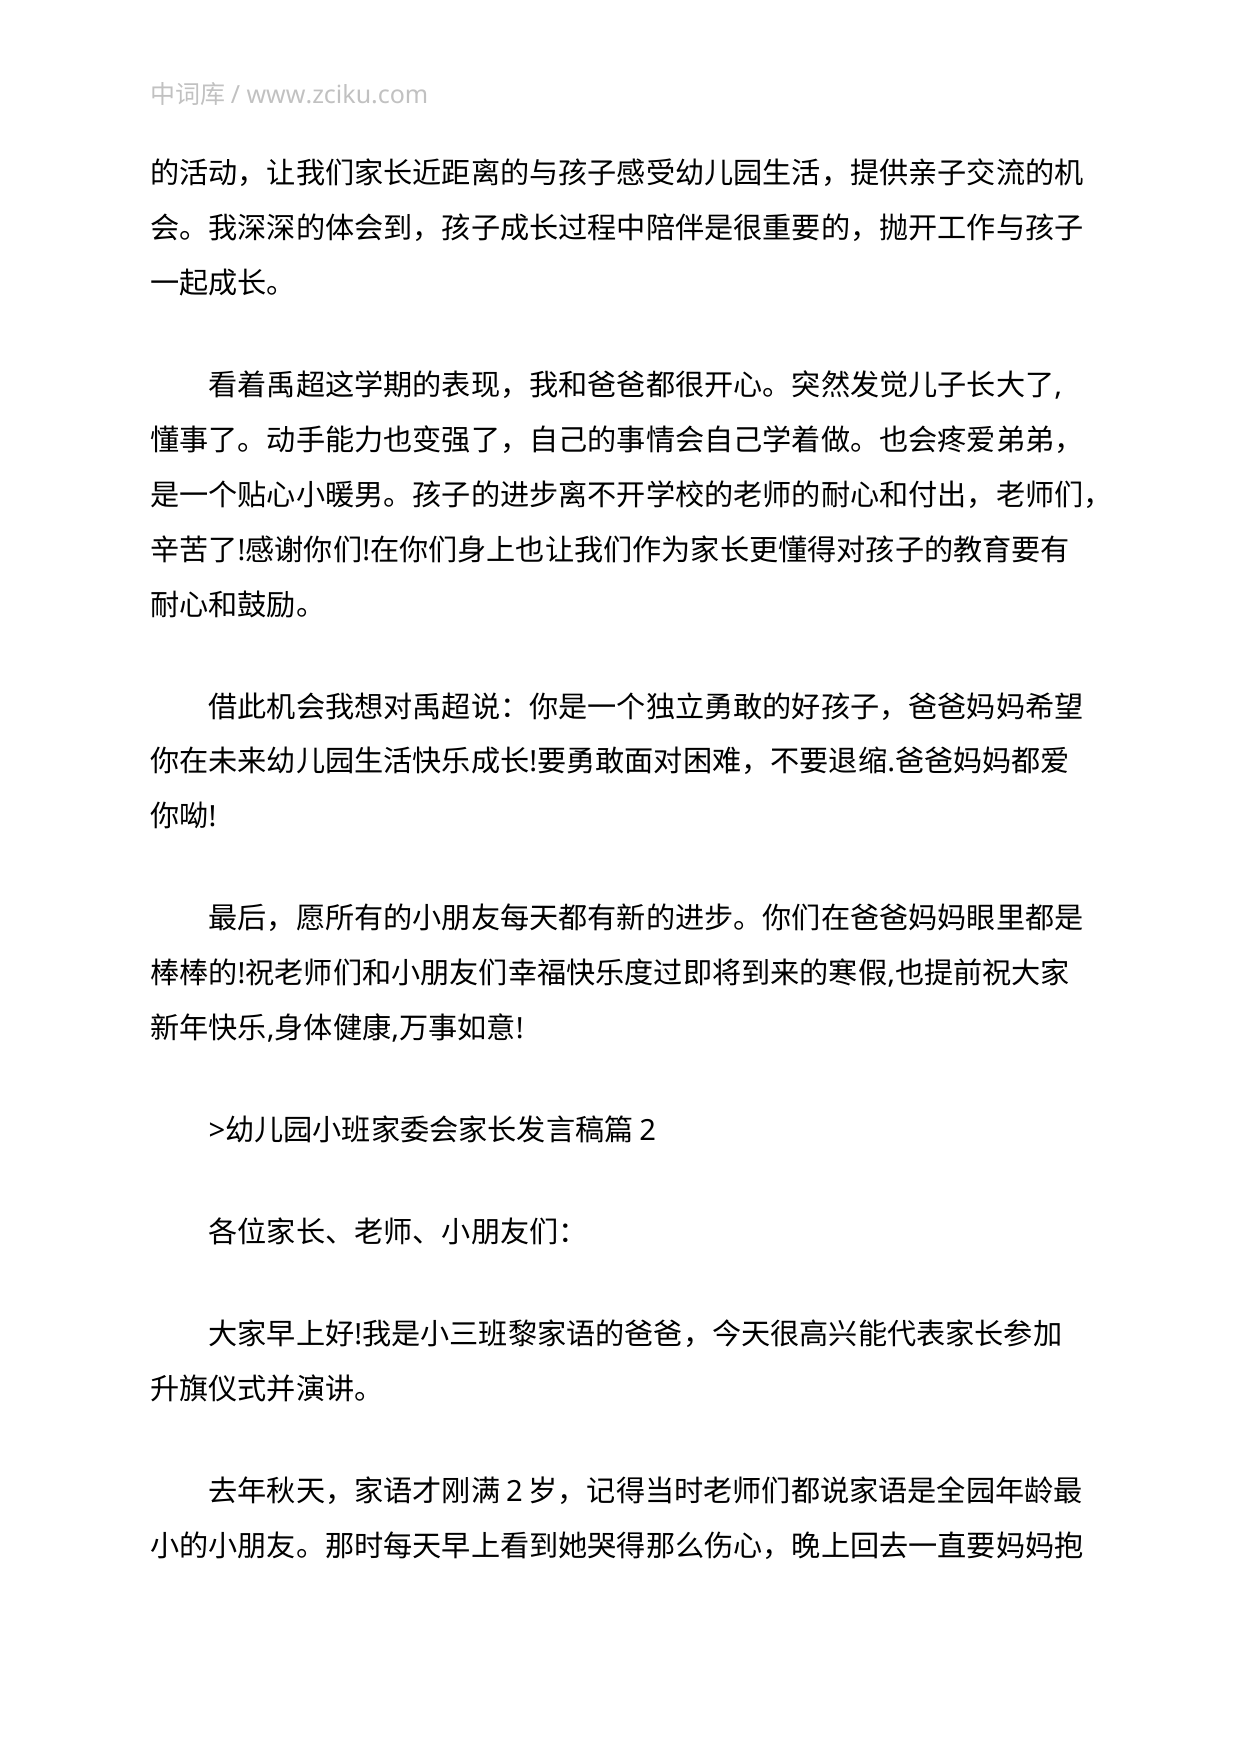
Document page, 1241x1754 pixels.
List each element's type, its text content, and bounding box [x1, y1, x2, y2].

text >幼儿园小班家委会家长发言稿篇2 [150, 1107, 1090, 1149]
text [150, 1467, 1090, 1565]
text 看着禹超这学期的表现，我和爸爸都很开心。突然发觉儿子长大了,懂事了。动手能力也变强了，自己的事情会自己学着做。也会疼爱弟弟，是一个贴心小暖男。孩子的进步离不开学校的老师的耐心和付出，老师们，辛苦了!感谢你们!在你们身上也让我们作为家长更懂得对孩子的教育要有耐心和鼓励。 [150, 362, 1090, 624]
text 各位家长、老师、小朋友们： [150, 1209, 1090, 1251]
text 最后，愿所有的小朋友每天都有新的进步。你们在爸爸妈妈眼里都是棒棒的!祝老师们和小朋友们幸福快乐度过即将到来的寒假,也提前祝大家新年快乐,身体健康,万事如意! [150, 895, 1090, 1047]
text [150, 150, 1090, 302]
text 大家早上好!我是小三班黎家语的爸爸，今天很高兴能代表家长参加升旗仪式并演讲。 [150, 1311, 1090, 1408]
text 借此机会我想对禹超说：你是一个独立勇敢的好孩子，爸爸妈妈希望你在未来幼儿园生活快乐成长!要勇敢面对困难，不要退缩.爸爸妈妈都爱你呦! [150, 683, 1090, 835]
